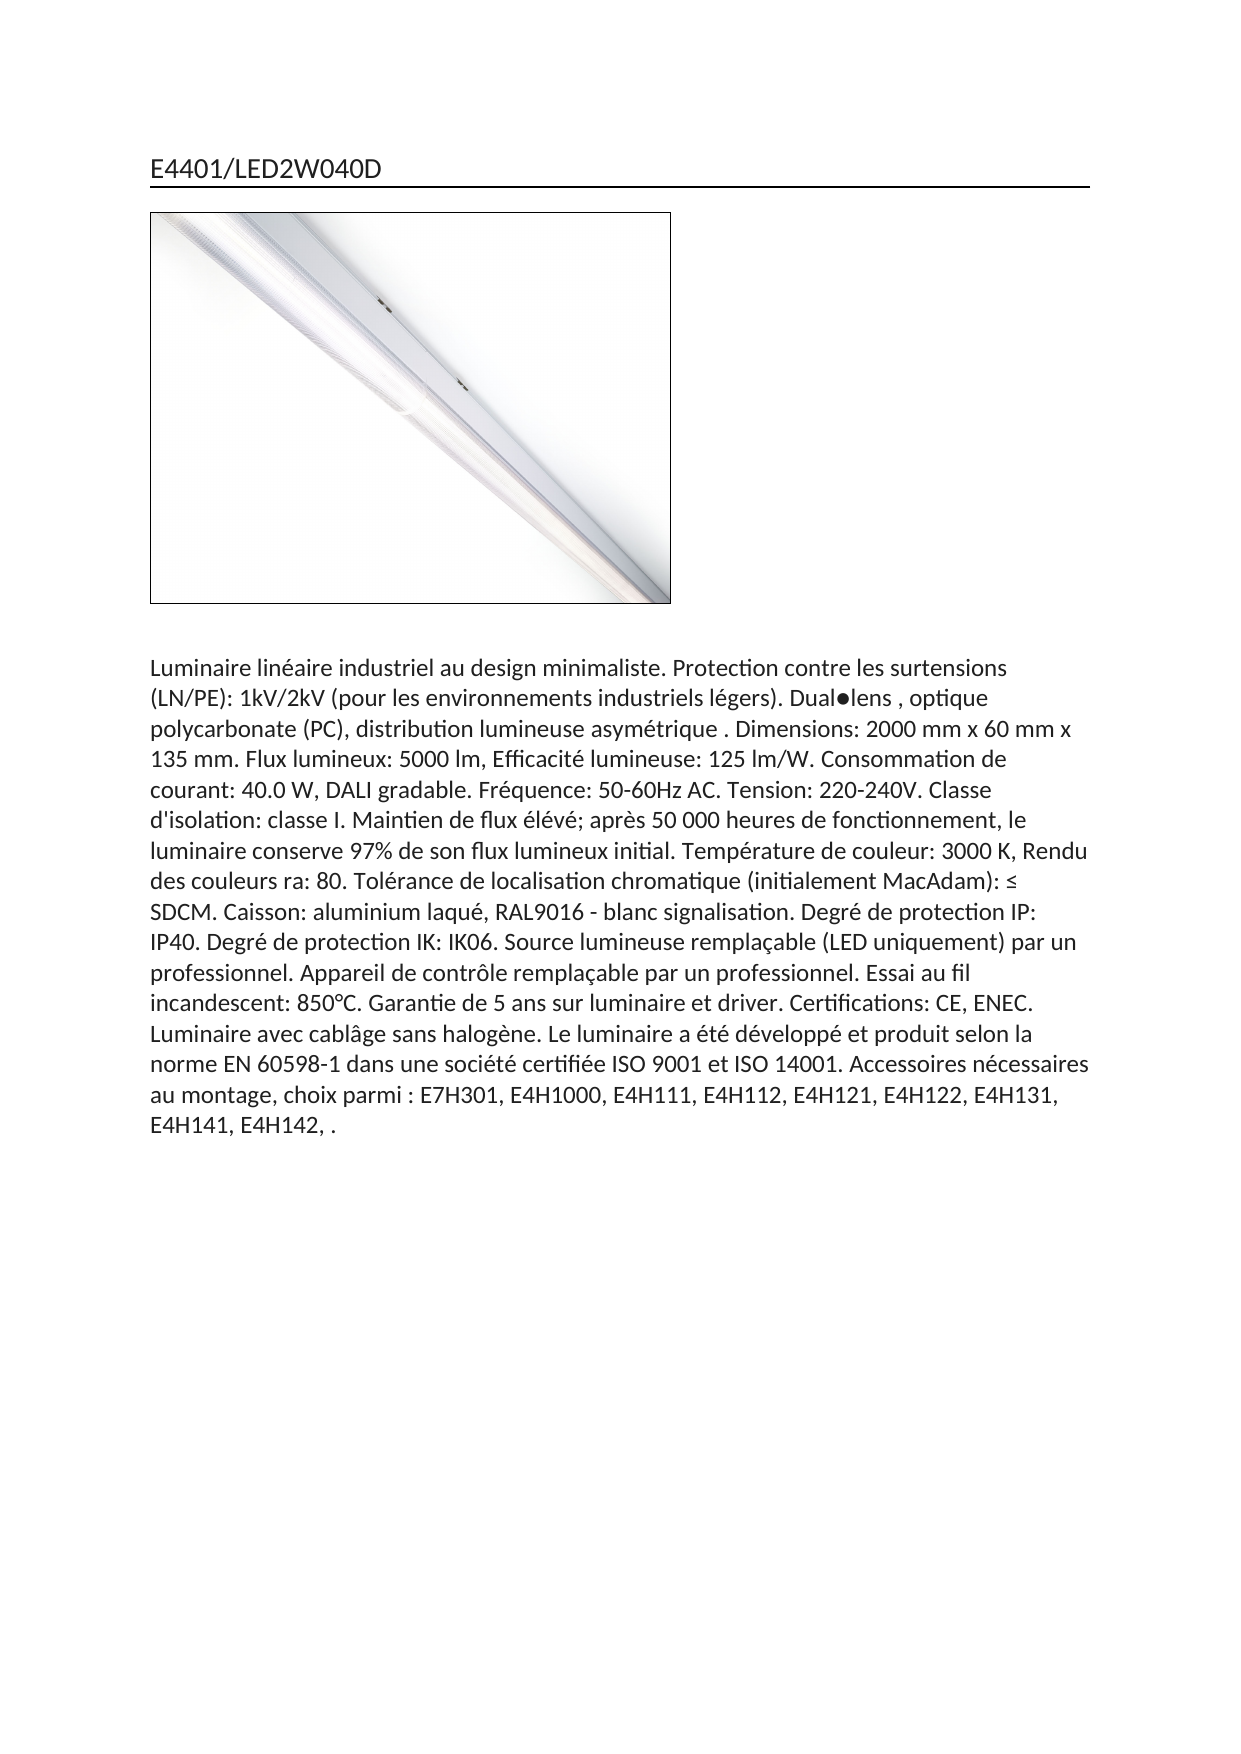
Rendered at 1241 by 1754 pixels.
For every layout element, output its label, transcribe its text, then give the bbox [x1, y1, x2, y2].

text Luminaire linéaire industriel au design minimaliste. Protection contre les surtensions (LN/PE): 1kV/2kV (pour les environnements industriels légers). Dual●lens , optique polycarbonate (PC), distribution lumineuse asymétrique . Dimensions: 2000 mm x 60 mm x 135 mm. Flux lumineux: 5000 lm, Efficacité lumineuse: 125 lm/W. Consommation de courant: 40.0 W, DALI gradable. Fréquence: 50-60Hz AC. Tension: 220-240V. Classe d'isolation: classe I. Maintien de flux élévé; après 50 000 heures de fonctionnement, le luminaire conserve 97% de son flux lumineux initial. Température de couleur: 3000 K, Rendu des couleurs ra: 80. Tolérance de localisation chromatique (initialement MacAdam): ≤ SDCM. Caisson: aluminium laqué, RAL9016 - blanc signalisation. Degré de protection IP: IP40. Degré de protection IK: IK06. Source lumineuse remplaçable (LED uniquement) par un professionnel. Appareil de contrôle remplaçable par un professionnel. Essai au fil incandescent: 850°C. Garantie de 5 ans sur luminaire et driver. Certifications: CE, ENEC. Luminaire avec cablâge sans halogène. Le luminaire a été développé et produit selon la norme EN 60598-1 dans une société certifiée ISO 9001 et ISO 14001. Accessoires nécessaires au montage, choix parmi : E7H301, E4H1000, E4H111, E4H112, E4H121, E4H122, E4H131, E4H141, E4H142, . [150, 652, 1090, 1140]
text E4401/LED2W040D [150, 150, 1090, 186]
picture [151, 213, 670, 603]
